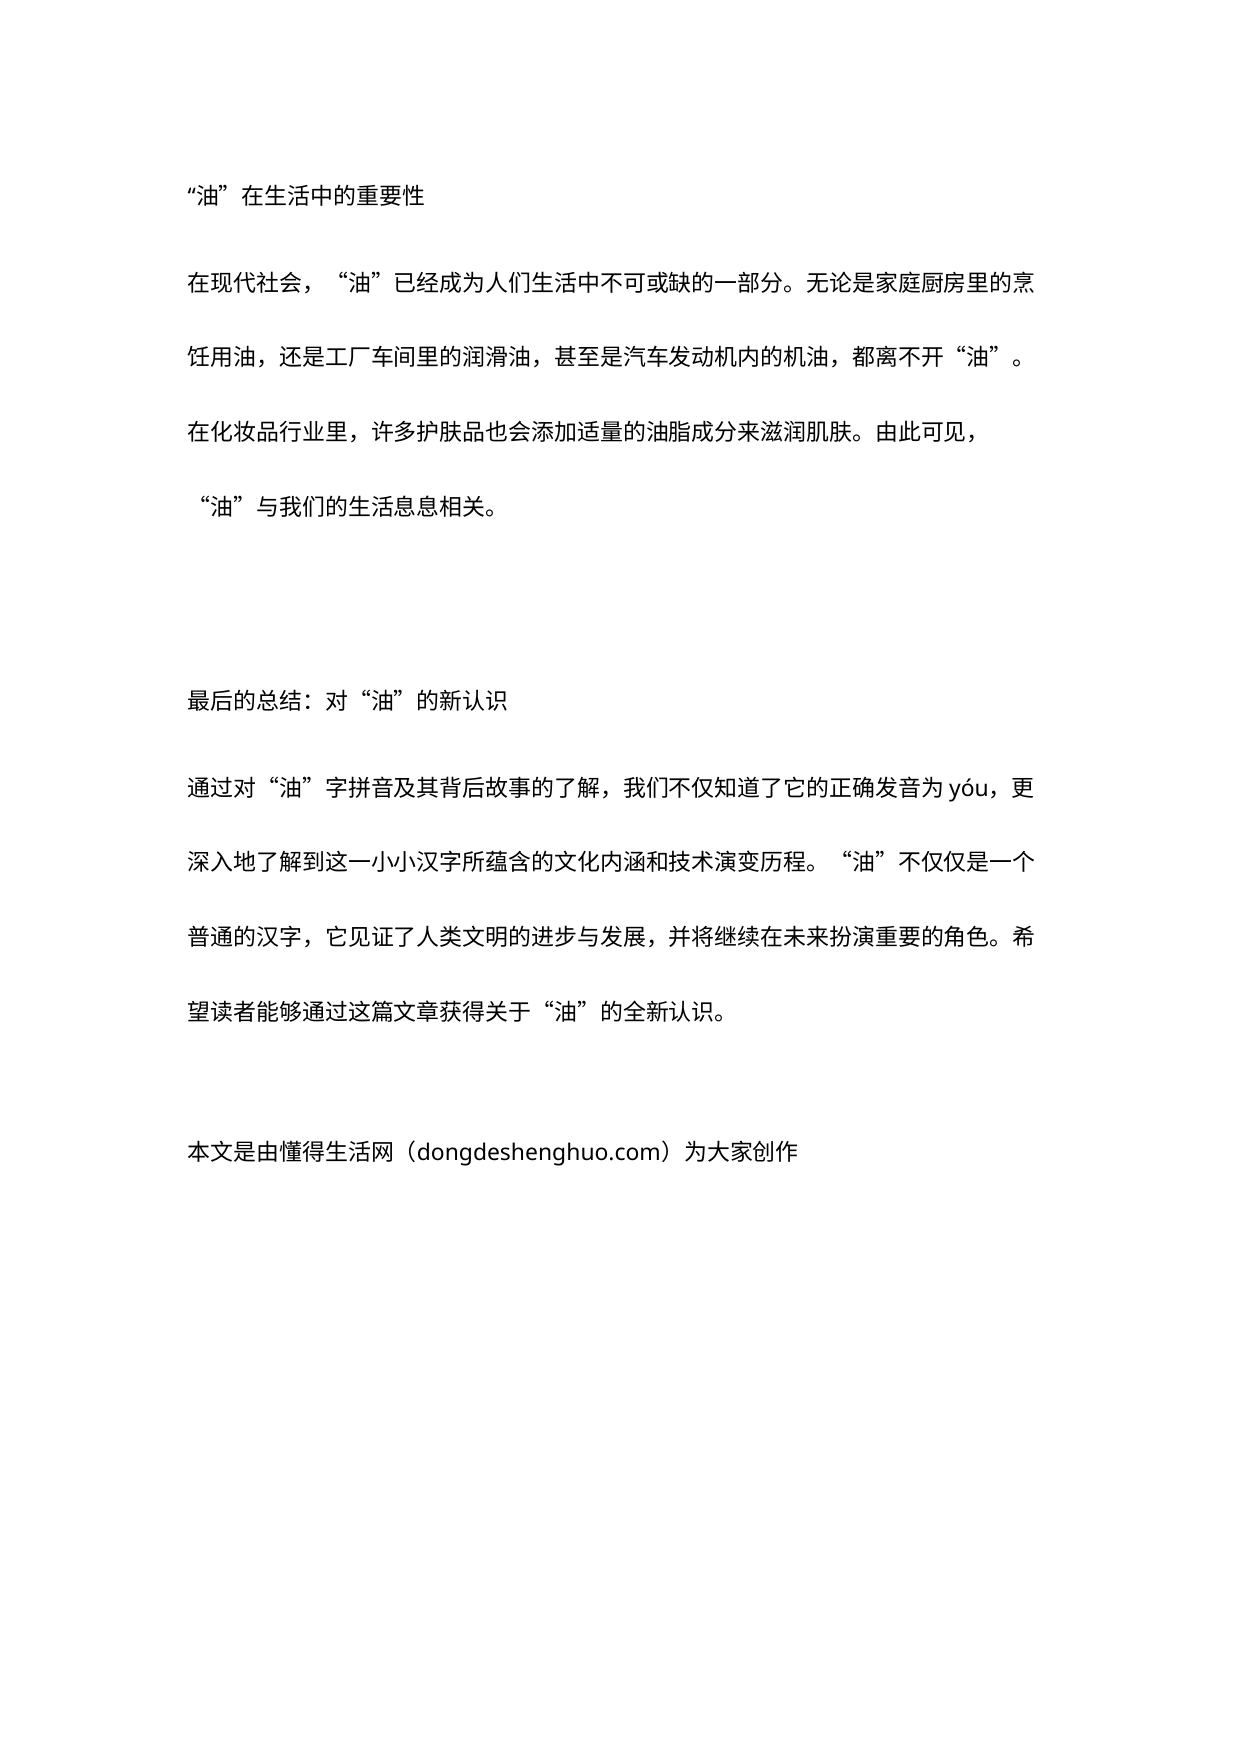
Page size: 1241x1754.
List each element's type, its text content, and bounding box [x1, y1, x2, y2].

text 在现代社会，“油”已经成为人们生活中不可或缺的一部分。无论是家庭厨房里的烹饪用油，还是工厂车间里的润滑油，甚至是汽车发动机内的机油，都离不开“油”。在化妆品行业里，许多护肤品也会添加适量的油脂成分来滋润肌肤。由此可见，“油”与我们的生活息息相关。 [187, 249, 1053, 538]
text “油”在生活中的重要性 [187, 162, 1053, 227]
text 最后的总结：对“油”的新认识 [187, 667, 1053, 732]
text 通过对“油”字拼音及其背后故事的了解，我们不仅知道了它的正确发音为 yóu，更深入地了解到这一小小汉字所蕴含的文化内涵和技术演变历程。“油”不仅仅是一个普通的汉字，它见证了人类文明的进步与发展，并将继续在未来扮演重要的角色。希望读者能够通过这篇文章获得关于“油”的全新认识。 [187, 753, 1053, 1043]
text 本文是由懂得生活网（dongdeshenghuo.com）为大家创作 [187, 1118, 1053, 1183]
